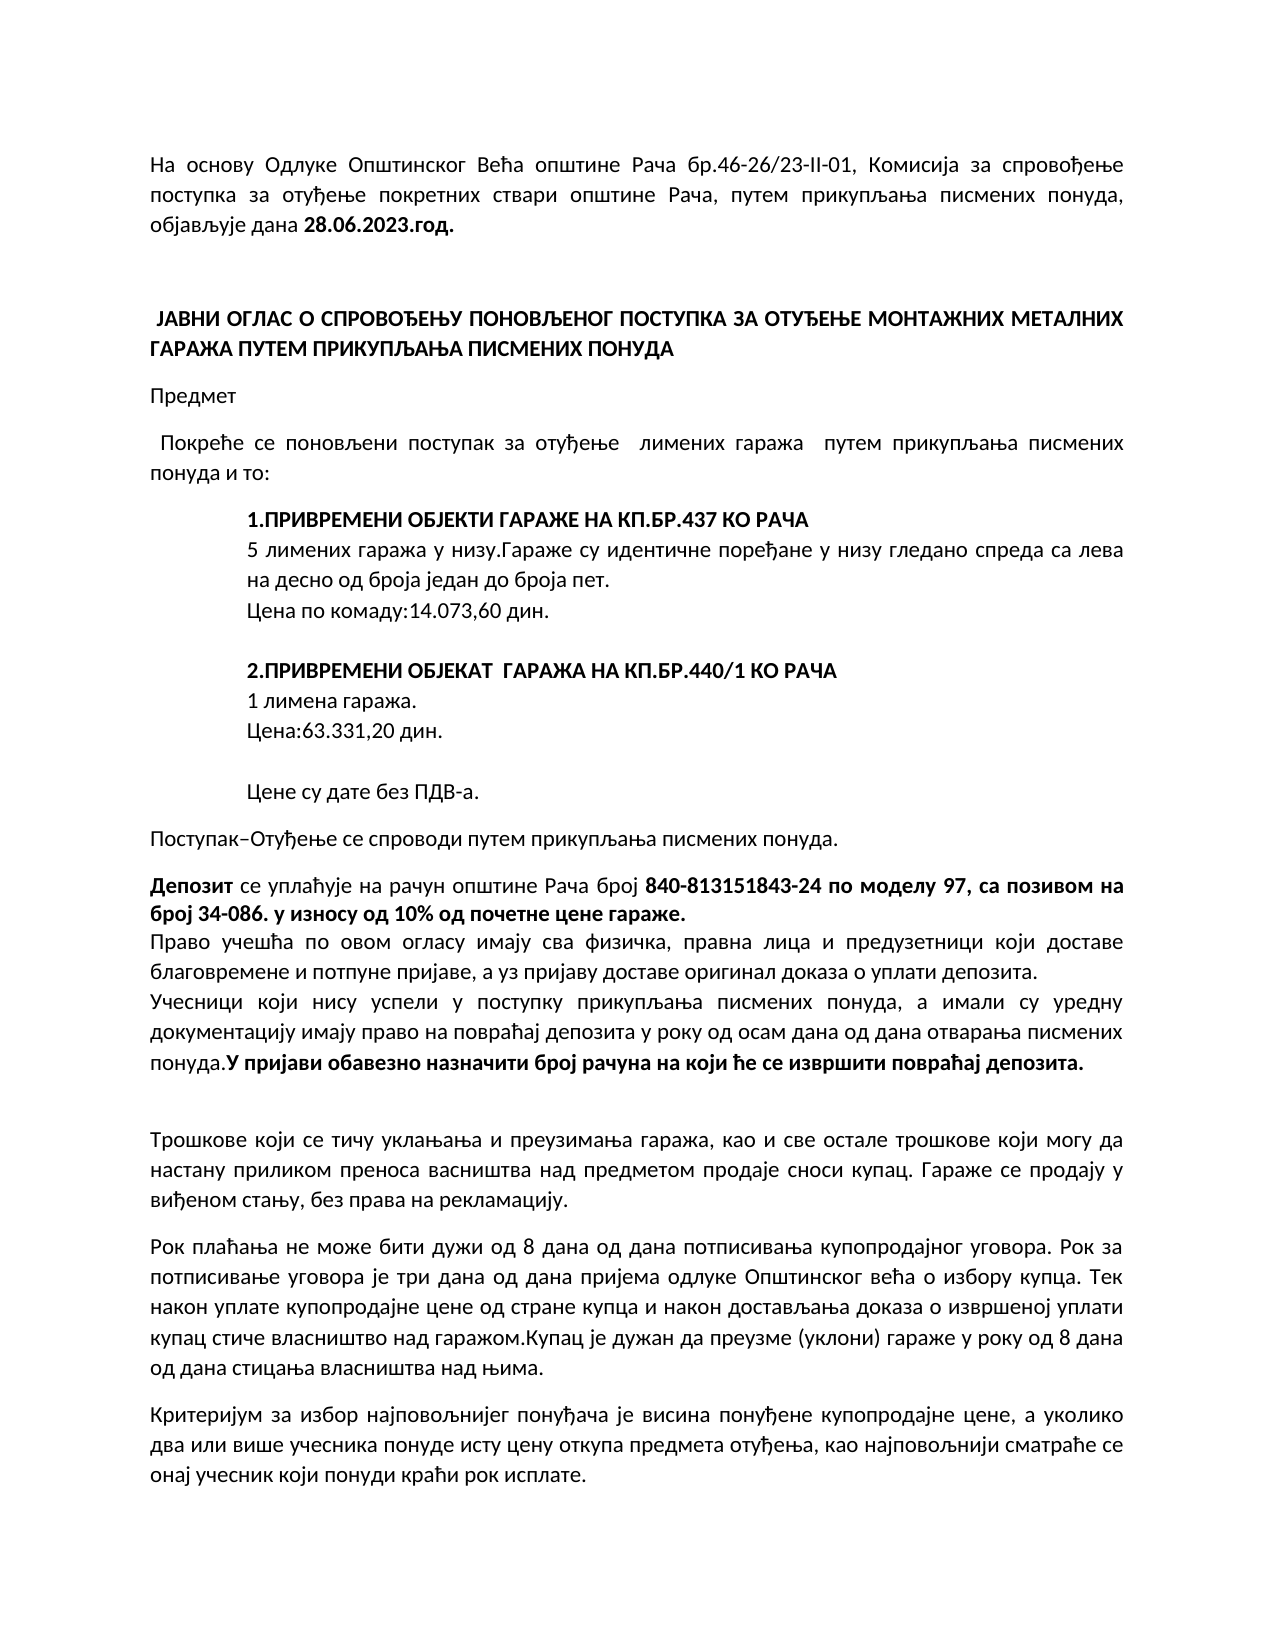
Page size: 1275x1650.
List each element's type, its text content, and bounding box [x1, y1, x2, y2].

text Критеријум за избор најповољнијег понуђача је висина понуђене купопродајне цене, а уколико два или више учесника понуде исту цену откупа предмета отуђења, као најповољнији сматраће се онај учесник који понуди краћи рок исплате. [150, 1400, 1125, 1488]
list 2.ПРИВРЕМЕНИ ОБЈЕКАТ ГАРАЖА НА КП.БР.440/1 КО РАЧА [247, 656, 1125, 684]
list Цена по комаду:14.073,60 дин. [247, 596, 1125, 624]
list 1.ПРИВРЕМЕНИ ОБЈЕКТИ ГАРАЖЕ НА КП.БР.437 КО РАЧА [247, 505, 1125, 533]
text ЈАВНИ ОГЛАС О СПРОВОЂЕЊУ ПОНОВЉЕНОГ ПОСТУПКА ЗА ОТУЂЕЊЕ МОНТАЖНИХ МЕТАЛНИХ ГАРАЖА ПУТЕМ ПРИКУПЉАЊА ПИСМЕНИХ ПОНУДА [150, 304, 1125, 362]
text Трошкове који се тичу уклањања и преузимања гаража, као и све остале трошкове који могу да настану приликом преноса васништва над предметом продаје сноси купац. Гараже се продају у виђеном стању, без права на рекламацију. [150, 1125, 1125, 1213]
text Рок плаћања не може бити дужи од 8 дана од дана потписивања купопродајног уговора. Рок за потписивање уговора је три дана од дана пријема одлуке Општинског већа о избору купца. Тек након уплате купопродајне цене од стране купца и након достављања доказа о извршеној уплати купац стиче власништво над гаражом.Купац је дужан да преузме (уклони) гараже у року од 8 дана од дана стицања власништва над њима. [150, 1232, 1125, 1381]
list 1 лимена гаража. [247, 686, 1125, 714]
list Цена:63.331,20 дин. [247, 717, 1125, 745]
list Цене су дате без ПДВ-а. [247, 777, 1125, 805]
text Покреће се поновљени поступак за отуђење лимених гаража путем прикупљања писмених понуда и то: [150, 428, 1125, 486]
text Учесници који нису успели у поступку прикупљања писмених понуда, а имали су уредну документацију имају право на повраћај депозита у року од осам дана од дана отварања писмених понуда.У пријави обавезно назначити број рачуна на који ће се извршити повраћај депозита. [150, 987, 1125, 1076]
text Право учешћа по овом огласу имају сва физичка, правна лица и предузетници који доставе благовремене и потпуне пријаве, а уз пријаву доставе оригинал доказа о уплати депозита. [150, 927, 1125, 985]
text Предмет [150, 381, 1125, 409]
text На основу Одлуке Општинског Већа општине Рача бр.46-26/23-II-01, Комисија за спровођење поступка за отуђење покретних ствари општине Рача, путем прикупљања писмених понуда, објављује дана 28.06.2023.год. [150, 150, 1125, 238]
text Депозит се уплаћује на рачун општине Рача број 840-813151843-24 по моделу 97, са позивом на број 34-086. у износу од 10% од почетне цене гараже. [150, 871, 1125, 927]
text Поступак–Отуђење се спроводи путем прикупљања писмених понуда. [150, 824, 1125, 852]
list 5 лимених гаража у низу.Гараже су идентичне поређане у низу гледано спреда са лева на десно од броја један до броја пет. [247, 535, 1125, 594]
